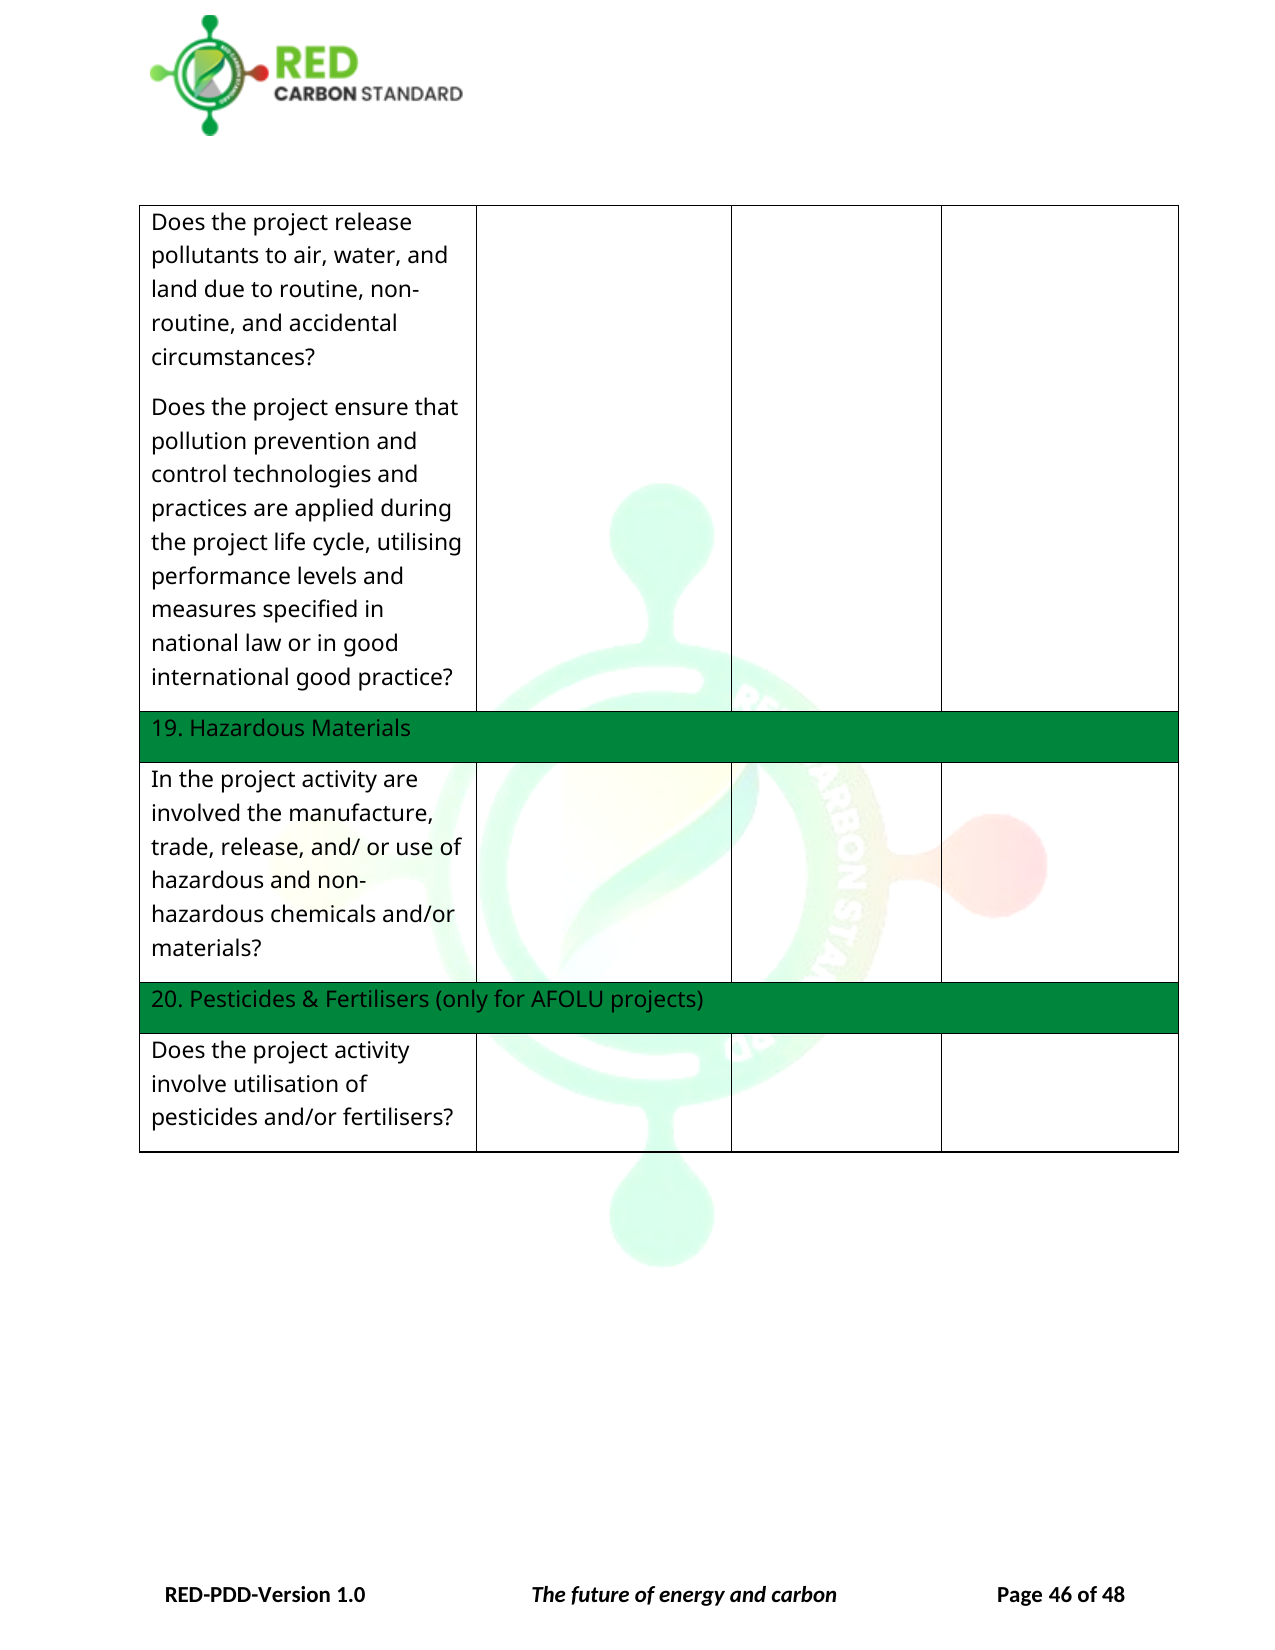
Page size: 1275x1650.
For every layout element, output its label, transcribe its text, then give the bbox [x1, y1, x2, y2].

table_cell [477, 1034, 731, 1151]
table_cell [732, 763, 941, 982]
table_cell [477, 763, 731, 982]
table_cell [942, 206, 1178, 711]
table_cell 19. Hazardous Materials [140, 712, 1178, 762]
table_cell Does the project release pollutants to air, water, and land due to routine, non-routine, and accidental circumstances? Does the project ensure that pollution prevention and control technologies and practices are applied during the project life cycle, utilising performance levels and measures specified in national law or in good international good practice? [140, 206, 476, 711]
table_cell [732, 1034, 941, 1151]
table_cell [477, 206, 731, 711]
table_cell Does the project activity involve utilisation of pesticides and/or fertilisers? [140, 1034, 476, 1151]
table_cell [942, 1034, 1178, 1151]
picture [150, 15, 463, 136]
table_cell 20. Pesticides & Fertilisers (only for AFOLU projects) [140, 983, 1178, 1033]
table_cell [942, 763, 1178, 982]
table_cell In the project activity are involved the manufacture, trade, release, and/ or use of hazardous and non-hazardous chemicals and/or materials? [140, 763, 476, 982]
table_cell [732, 206, 941, 711]
